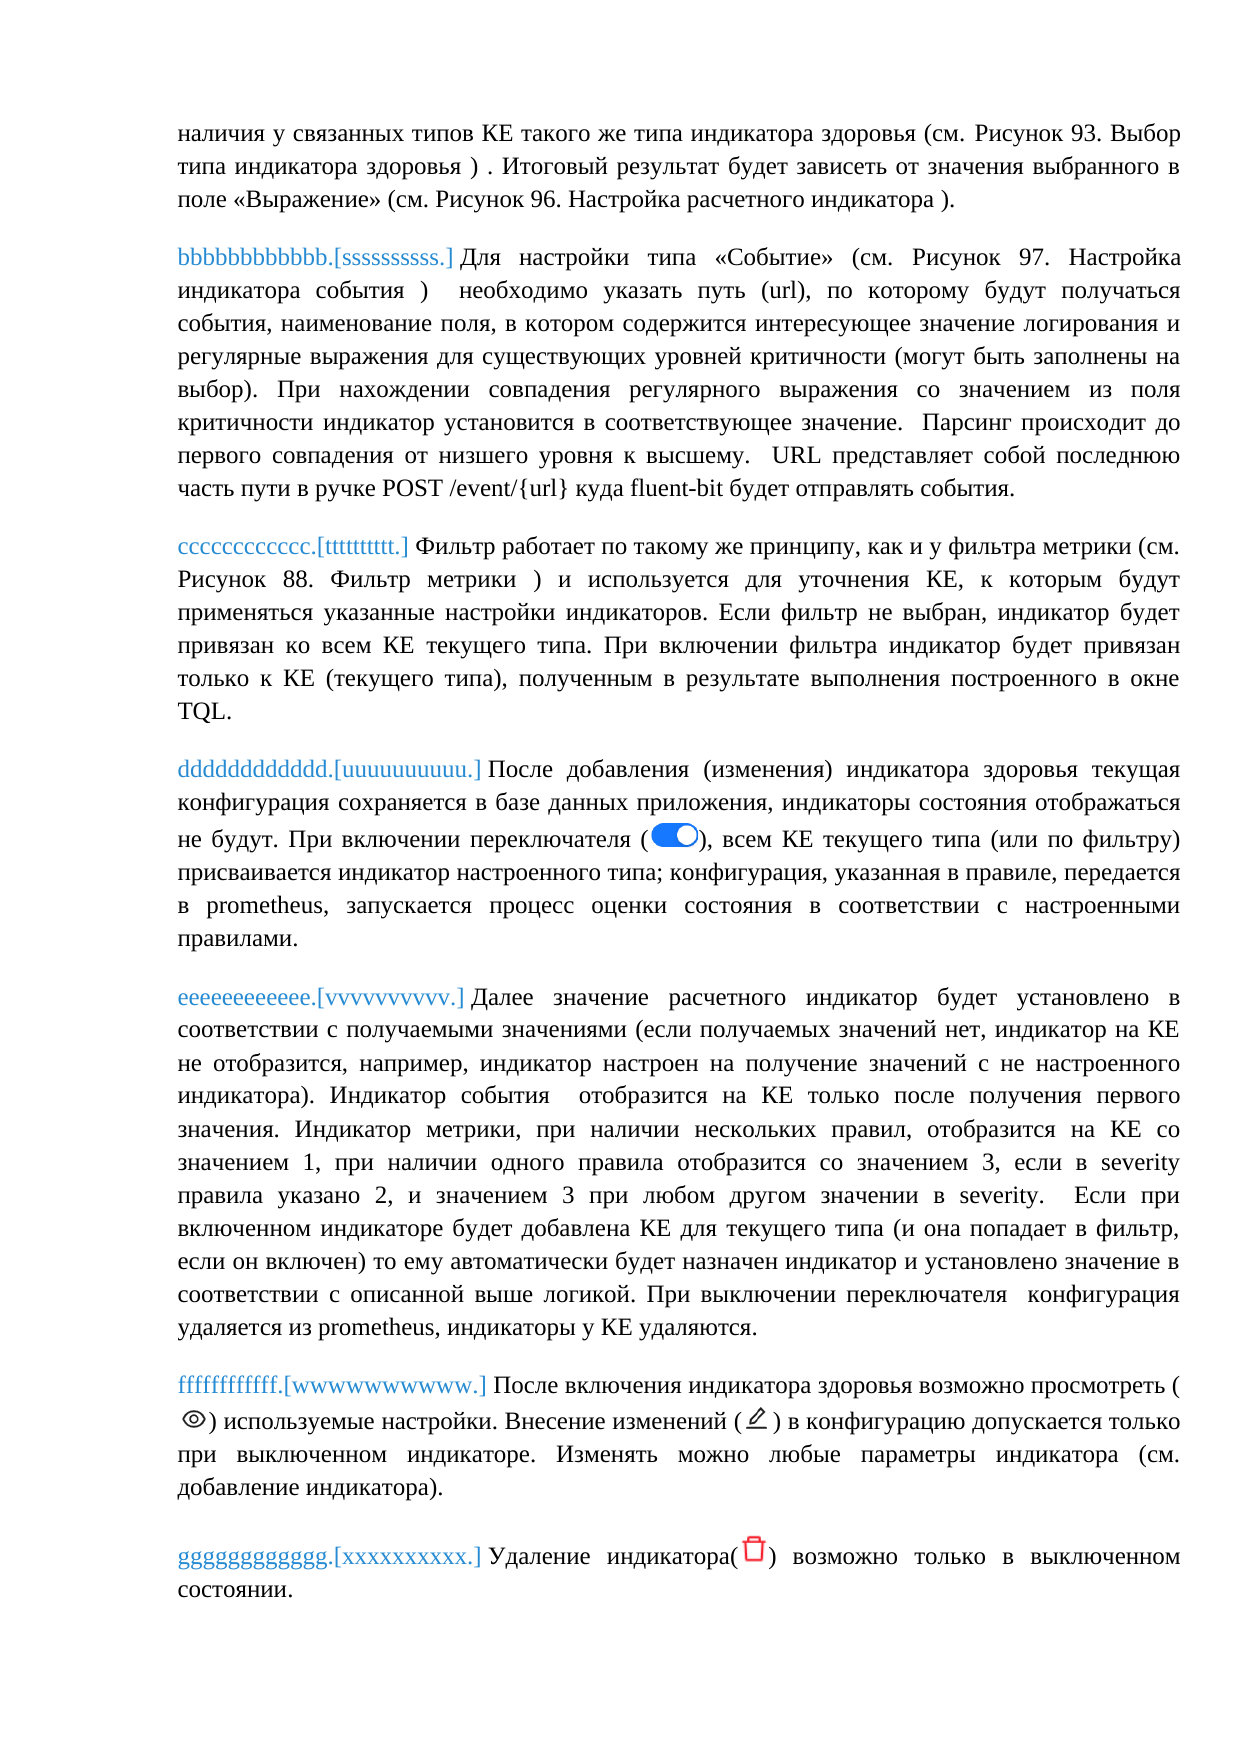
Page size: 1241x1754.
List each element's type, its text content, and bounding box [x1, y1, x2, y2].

text После включения индикатора здоровья возможно просмотреть () используемые настройки. Внесение изменений () в конфигурацию допускается только при выключенном индикаторе. Изменять можно любые параметры индикатора (см. добавление индикатора). [177, 1370, 1181, 1501]
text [177, 118, 1181, 213]
picture [649, 820, 699, 848]
text Удаление индикатора() возможно только в выключенном состоянии. [177, 1530, 1181, 1603]
picture [738, 1530, 769, 1565]
text Для настройки типа «Событие» (см. Рисунок 97. Настройка индикатора события ) необходимо указать путь (url), по которому будут получаться события, наименование поля, в котором содержится интересующее значение логирования и регулярные выражения для существующих уровней критичности (могут быть заполнены на выбор). При нахождении совпадения регулярного выражения со значением из поля критичности индикатор установится в соответствующее значение. Парсинг происходит до первого совпадения от низшего уровня к высшему. URL представляет собой последнюю часть пути в ручке POST /event/{url} куда fluent-bit будет отправлять события. [177, 242, 1181, 502]
picture [742, 1402, 773, 1430]
picture [177, 1404, 209, 1430]
text Фильтр работает по такому же принципу, как и у фильтра метрики (см. Рисунок 88. Фильтр метрики ) и используется для уточнения КЕ, к которым будут применяться указанные настройки индикаторов. Если фильтр не выбран, индикатор будет привязан ко всем КЕ текущего типа. При включении фильтра индикатор будет привязан только к КЕ (текущего типа), полученным в результате выполнения построенного в окне TQL. [177, 531, 1181, 725]
text Далее значение расчетного индикатор будет установлено в соответствии с получаемыми значениями (если получаемых значений нет, индикатор на КЕ не отобразится, например, индикатор настроен на получение значений с не настроенного индикатора). Индикатор события отобразится на КЕ только после получения первого значения. Индикатор метрики, при наличии нескольких правил, отобразится на КЕ со значением 1, при наличии одного правила отобразится со значением 3, если в severity правила указано 2, и значением 3 при любом другом значении в severity. Если при включенном индикаторе будет добавлена КЕ для текущего типа (и она попадает в фильтр, если он включен) то ему автоматически будет назначен индикатор и установлено значение в соответствии с описанной выше логикой. При выключении переключателя конфигурация удаляется из prometheus, индикаторы у КЕ удаляются. [177, 982, 1181, 1341]
text После добавления (изменения) индикатора здоровья текущая конфигурация сохраняется в базе данных приложения, индикаторы состояния отображаться не будут. При включении переключателя (), всем КЕ текущего типа (или по фильтру) присваивается индикатор настроенного типа; конфигурация, указанная в правиле, передается в prometheus, запускается процесс оценки состояния в соответствии с настроенными правилами. [177, 754, 1181, 952]
